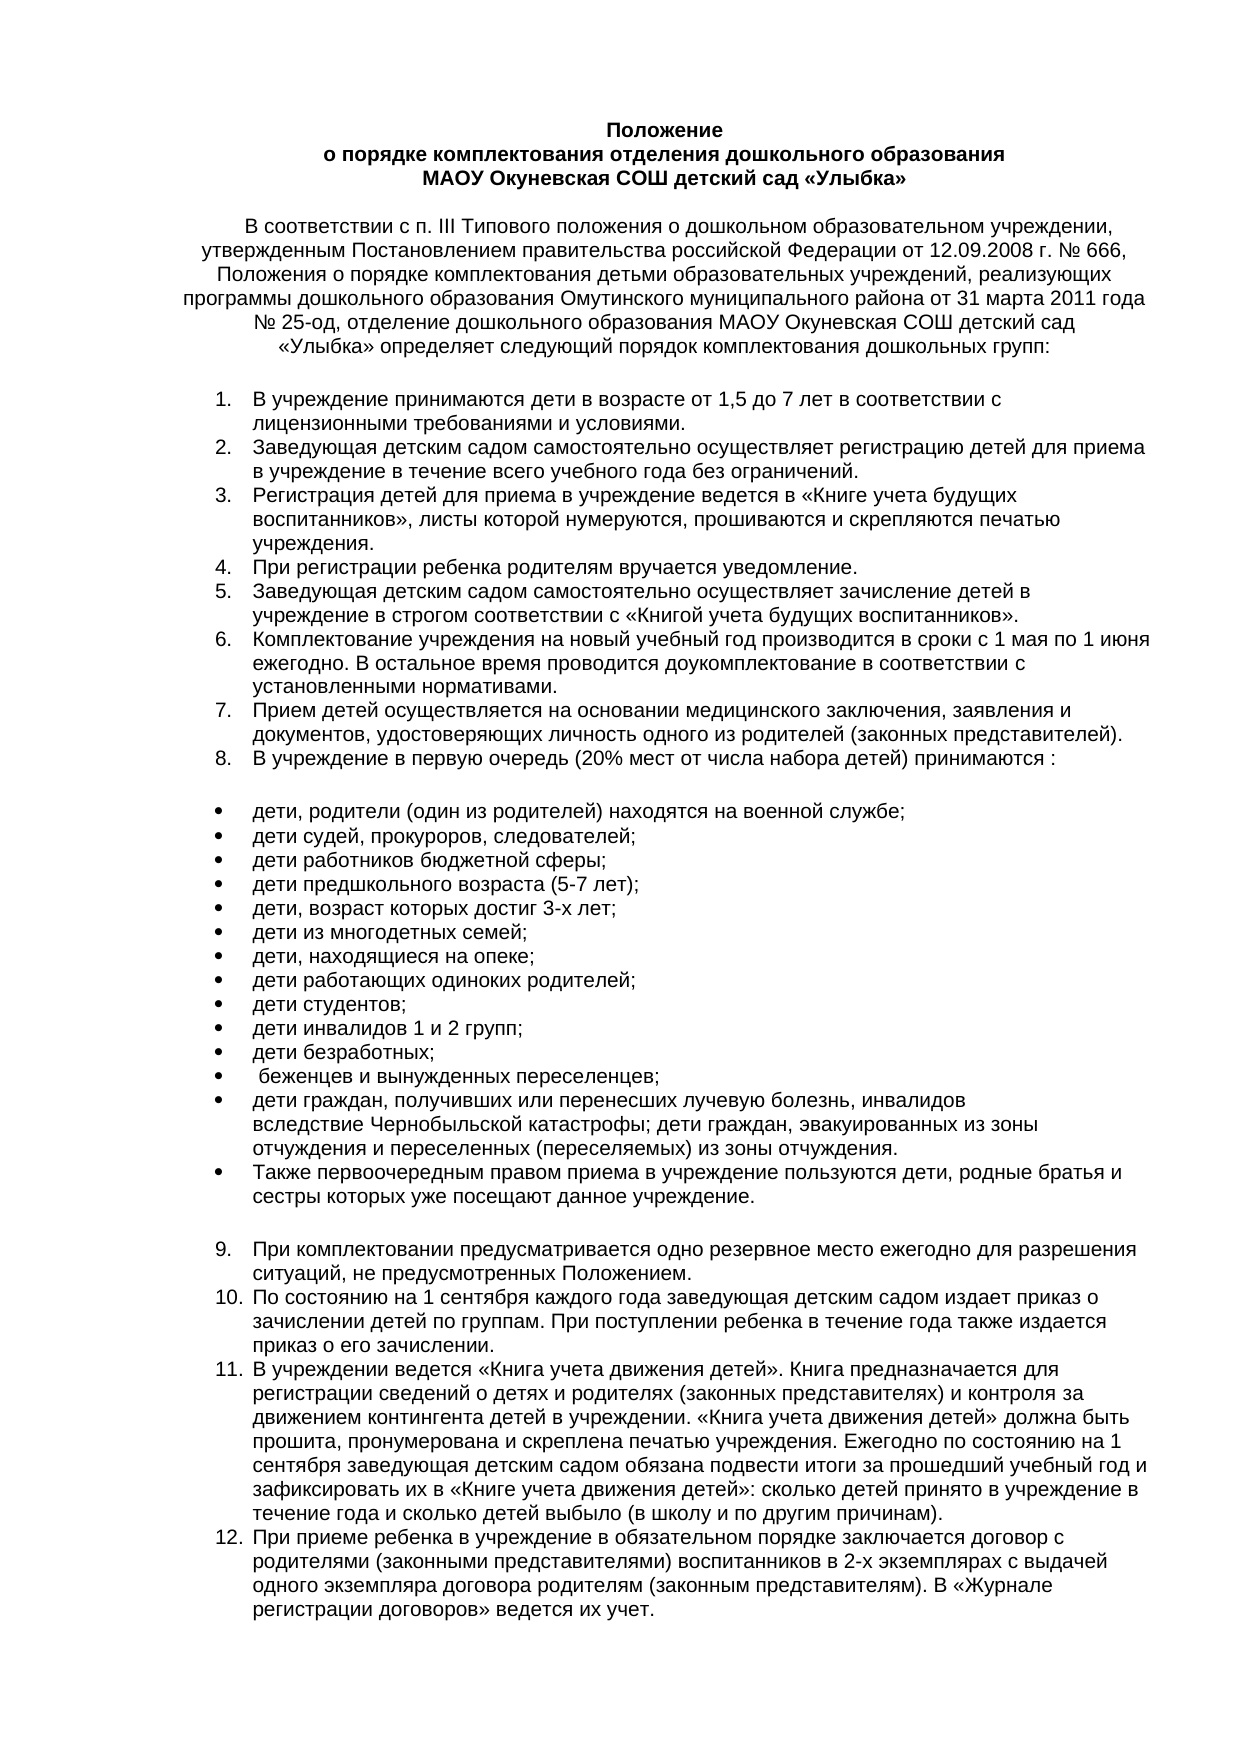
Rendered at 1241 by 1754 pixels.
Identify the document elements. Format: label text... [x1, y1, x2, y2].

list При приеме ребенка в учреждение в обязательном порядке заключается договор с родителями (законными представителями) воспитанников в 2-х экземплярах с выдачей одного экземпляра договора родителям (законным представителям). В «Журнале регистрации договоров» ведется их учет. [215, 1525, 1152, 1621]
text о порядке комплектования отделения дошкольного образования [177, 142, 1152, 166]
list В учреждении ведется «Книга учета движения детей». Книга предназначается для регистрации сведений о детях и родителях (законных представителях) и контроля за движением контингента детей в учреждении. «Книга учета движения детей» должна быть прошита, пронумерована и скреплена печатью учреждения. Ежегодно по состоянию на 1 сентября заведующая детским садом обязана подвести итоги за прошедший учебный год и зафиксировать их в «Книге учета движения детей»: сколько детей принято в учреждение в течение года и сколько детей выбыло (в школу и по другим причинам). [215, 1357, 1152, 1525]
list дети студентов; [215, 992, 1152, 1016]
list дети, возраст которых достиг 3-х лет; [215, 896, 1152, 920]
list дети предшкольного возраста (5-7 лет); [215, 872, 1152, 896]
list По состоянию на 1 сентября каждого года заведующая детским садом издает приказ о зачислении детей по группам. При поступлении ребенка в течение года также издается приказ о его зачислении. [215, 1285, 1152, 1357]
list дети судей, прокуроров, следователей; [215, 823, 1152, 847]
list Комплектование учреждения на новый учебный год производится в сроки с 1 мая по 1 июня ежегодно. В остальное время проводится доукомплектование в соответствии с установленными нормативами. [215, 626, 1152, 698]
list дети безработных; [215, 1040, 1152, 1064]
list дети работающих одиноких родителей; [215, 968, 1152, 992]
list При регистрации ребенка родителям вручается уведомление. [215, 554, 1152, 578]
list В учреждение принимаются дети в возрасте от 1,5 до 7 лет в соответствии с лицензионными требованиями и условиями. [215, 387, 1152, 435]
text МАОУ Окуневская СОШ детский сад «Улыбка» [177, 166, 1152, 190]
text В соответствии с п. III Типового положения о дошкольном образовательном учреждении, утвержденным Постановлением правительства российской Федерации от 12.09.2008 г. № 666, Положения о порядке комплектования детьми образовательных учреждений, реализующих программы дошкольного образования Омутинского муниципального района от 31 марта 2011 года № 25-од, отделение дошкольного образования МАОУ Окуневская СОШ детский сад «Улыбка» определяет следующий порядок комплектования дошкольных групп: [177, 214, 1152, 358]
list Также первоочередным правом приема в учреждение пользуются дети, родные братья и сестры которых уже посещают данное учреждение. [215, 1160, 1152, 1208]
list В учреждение в первую очередь (20% мест от числа набора детей) принимаются : [215, 746, 1152, 770]
text Положение [177, 118, 1152, 142]
list Заведующая детским садом самостоятельно осуществляет зачисление детей в учреждение в строгом соответствии с «Книгой учета будущих воспитанников». [215, 578, 1152, 626]
list Прием детей осуществляется на основании медицинского заключения, заявления и документов, удостоверяющих личность одного из родителей (законных представителей). [215, 698, 1152, 746]
list дети, родители (один из родителей) находятся на военной службе; [215, 799, 1152, 823]
list Регистрация детей для приема в учреждение ведется в «Книге учета будущих воспитанников», листы которой нумеруются, прошиваются и скрепляются печатью учреждения. [215, 483, 1152, 554]
list дети работников бюджетной сферы; [215, 847, 1152, 872]
list При комплектовании предусматривается одно резервное место ежегодно для разрешения ситуаций, не предусмотренных Положением. [215, 1237, 1152, 1285]
list беженцев и вынужденных переселенцев; [215, 1064, 1152, 1088]
list дети из многодетных семей; [215, 920, 1152, 944]
list дети, находящиеся на опеке; [215, 944, 1152, 968]
list дети граждан, получивших или перенесших лучевую болезнь, инвалидов вследствие Чернобыльской катастрофы; дети граждан, эвакуированных из зоны отчуждения и переселенных (переселяемых) из зоны отчуждения. [215, 1088, 1152, 1160]
list дети инвалидов 1 и 2 групп; [215, 1016, 1152, 1040]
list Заведующая детским садом самостоятельно осуществляет регистрацию детей для приема в учреждение в течение всего учебного года без ограничений. [215, 435, 1152, 483]
